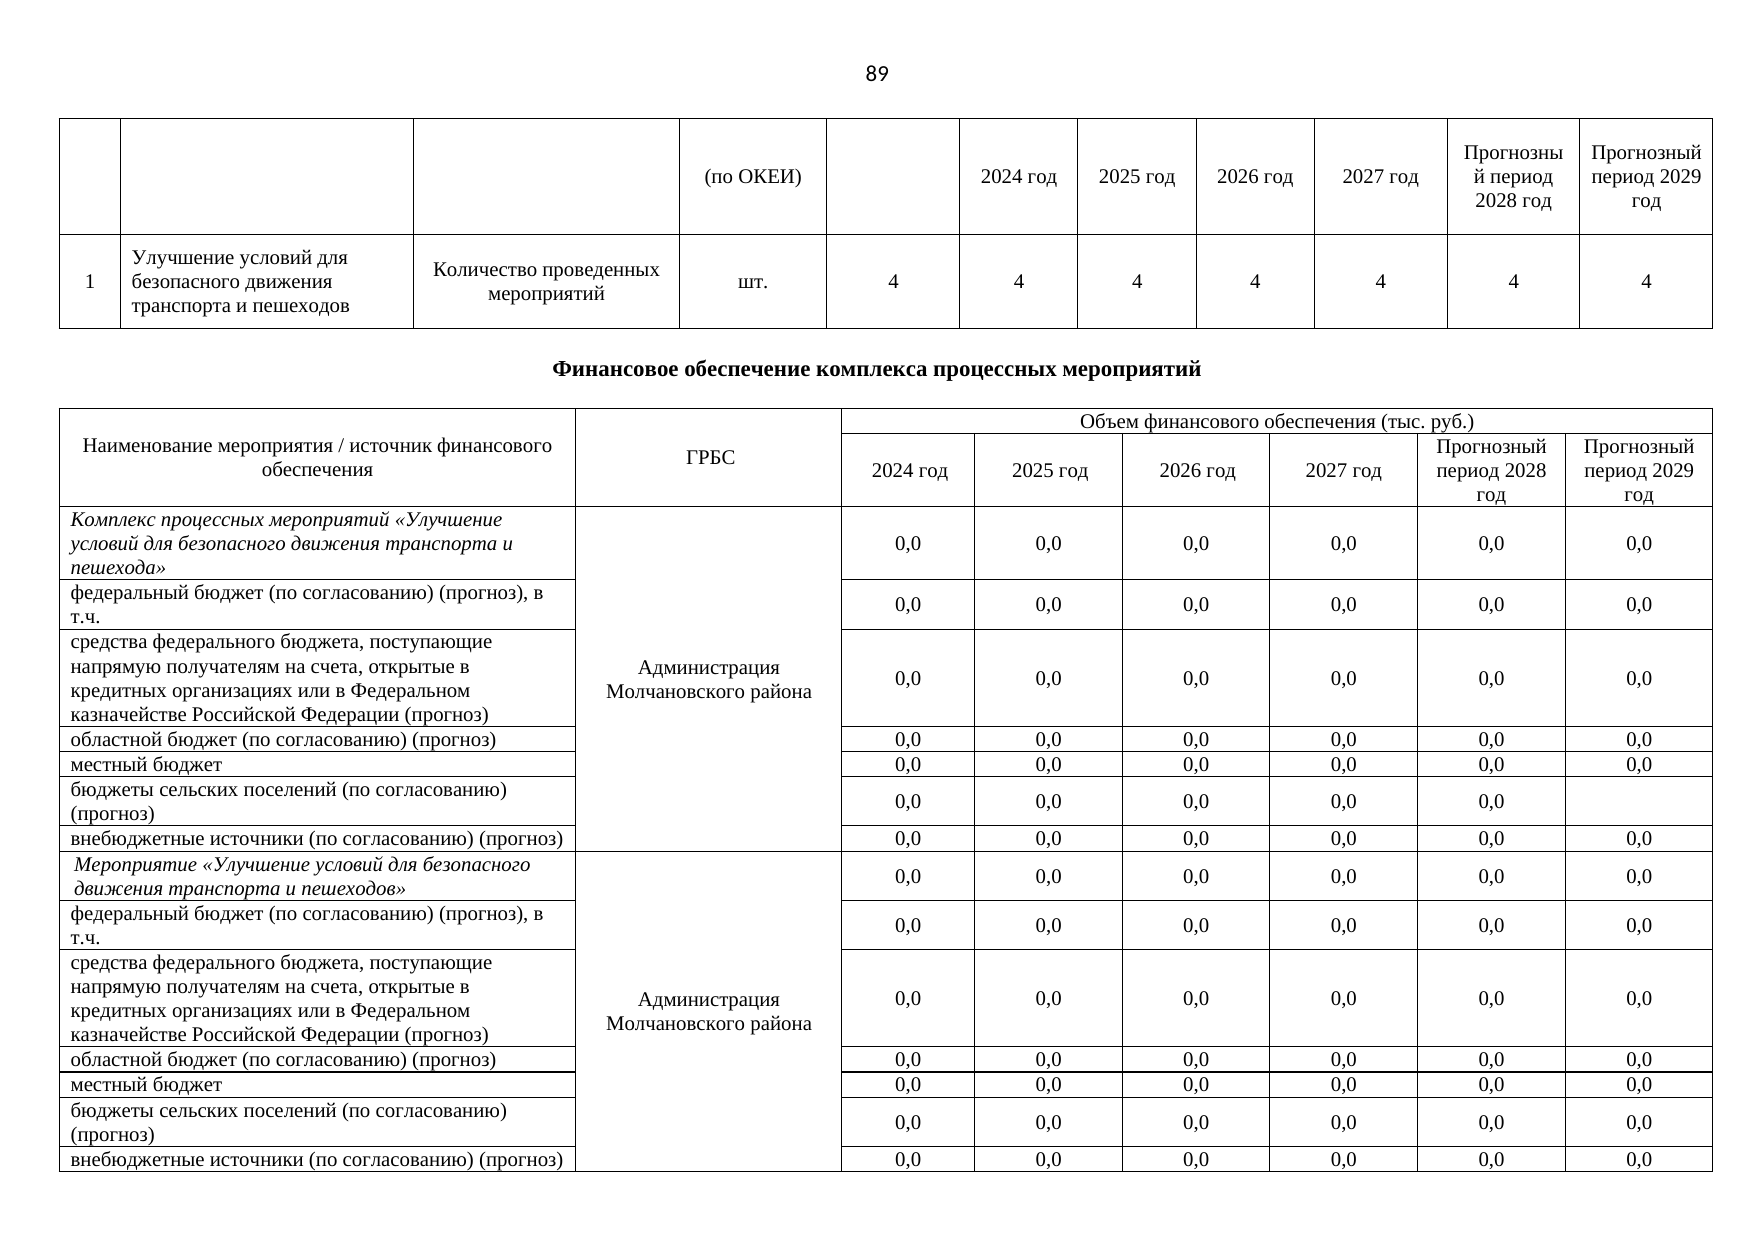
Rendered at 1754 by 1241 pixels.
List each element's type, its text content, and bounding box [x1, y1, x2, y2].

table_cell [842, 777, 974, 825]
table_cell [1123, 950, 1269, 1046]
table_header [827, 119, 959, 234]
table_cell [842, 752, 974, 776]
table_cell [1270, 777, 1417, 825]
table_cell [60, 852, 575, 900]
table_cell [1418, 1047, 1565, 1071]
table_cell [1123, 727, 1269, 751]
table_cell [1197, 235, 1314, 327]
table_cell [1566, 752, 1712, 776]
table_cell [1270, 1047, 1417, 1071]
text Финансовое обеспечение комплекса процессных мероприятий [118, 355, 1636, 381]
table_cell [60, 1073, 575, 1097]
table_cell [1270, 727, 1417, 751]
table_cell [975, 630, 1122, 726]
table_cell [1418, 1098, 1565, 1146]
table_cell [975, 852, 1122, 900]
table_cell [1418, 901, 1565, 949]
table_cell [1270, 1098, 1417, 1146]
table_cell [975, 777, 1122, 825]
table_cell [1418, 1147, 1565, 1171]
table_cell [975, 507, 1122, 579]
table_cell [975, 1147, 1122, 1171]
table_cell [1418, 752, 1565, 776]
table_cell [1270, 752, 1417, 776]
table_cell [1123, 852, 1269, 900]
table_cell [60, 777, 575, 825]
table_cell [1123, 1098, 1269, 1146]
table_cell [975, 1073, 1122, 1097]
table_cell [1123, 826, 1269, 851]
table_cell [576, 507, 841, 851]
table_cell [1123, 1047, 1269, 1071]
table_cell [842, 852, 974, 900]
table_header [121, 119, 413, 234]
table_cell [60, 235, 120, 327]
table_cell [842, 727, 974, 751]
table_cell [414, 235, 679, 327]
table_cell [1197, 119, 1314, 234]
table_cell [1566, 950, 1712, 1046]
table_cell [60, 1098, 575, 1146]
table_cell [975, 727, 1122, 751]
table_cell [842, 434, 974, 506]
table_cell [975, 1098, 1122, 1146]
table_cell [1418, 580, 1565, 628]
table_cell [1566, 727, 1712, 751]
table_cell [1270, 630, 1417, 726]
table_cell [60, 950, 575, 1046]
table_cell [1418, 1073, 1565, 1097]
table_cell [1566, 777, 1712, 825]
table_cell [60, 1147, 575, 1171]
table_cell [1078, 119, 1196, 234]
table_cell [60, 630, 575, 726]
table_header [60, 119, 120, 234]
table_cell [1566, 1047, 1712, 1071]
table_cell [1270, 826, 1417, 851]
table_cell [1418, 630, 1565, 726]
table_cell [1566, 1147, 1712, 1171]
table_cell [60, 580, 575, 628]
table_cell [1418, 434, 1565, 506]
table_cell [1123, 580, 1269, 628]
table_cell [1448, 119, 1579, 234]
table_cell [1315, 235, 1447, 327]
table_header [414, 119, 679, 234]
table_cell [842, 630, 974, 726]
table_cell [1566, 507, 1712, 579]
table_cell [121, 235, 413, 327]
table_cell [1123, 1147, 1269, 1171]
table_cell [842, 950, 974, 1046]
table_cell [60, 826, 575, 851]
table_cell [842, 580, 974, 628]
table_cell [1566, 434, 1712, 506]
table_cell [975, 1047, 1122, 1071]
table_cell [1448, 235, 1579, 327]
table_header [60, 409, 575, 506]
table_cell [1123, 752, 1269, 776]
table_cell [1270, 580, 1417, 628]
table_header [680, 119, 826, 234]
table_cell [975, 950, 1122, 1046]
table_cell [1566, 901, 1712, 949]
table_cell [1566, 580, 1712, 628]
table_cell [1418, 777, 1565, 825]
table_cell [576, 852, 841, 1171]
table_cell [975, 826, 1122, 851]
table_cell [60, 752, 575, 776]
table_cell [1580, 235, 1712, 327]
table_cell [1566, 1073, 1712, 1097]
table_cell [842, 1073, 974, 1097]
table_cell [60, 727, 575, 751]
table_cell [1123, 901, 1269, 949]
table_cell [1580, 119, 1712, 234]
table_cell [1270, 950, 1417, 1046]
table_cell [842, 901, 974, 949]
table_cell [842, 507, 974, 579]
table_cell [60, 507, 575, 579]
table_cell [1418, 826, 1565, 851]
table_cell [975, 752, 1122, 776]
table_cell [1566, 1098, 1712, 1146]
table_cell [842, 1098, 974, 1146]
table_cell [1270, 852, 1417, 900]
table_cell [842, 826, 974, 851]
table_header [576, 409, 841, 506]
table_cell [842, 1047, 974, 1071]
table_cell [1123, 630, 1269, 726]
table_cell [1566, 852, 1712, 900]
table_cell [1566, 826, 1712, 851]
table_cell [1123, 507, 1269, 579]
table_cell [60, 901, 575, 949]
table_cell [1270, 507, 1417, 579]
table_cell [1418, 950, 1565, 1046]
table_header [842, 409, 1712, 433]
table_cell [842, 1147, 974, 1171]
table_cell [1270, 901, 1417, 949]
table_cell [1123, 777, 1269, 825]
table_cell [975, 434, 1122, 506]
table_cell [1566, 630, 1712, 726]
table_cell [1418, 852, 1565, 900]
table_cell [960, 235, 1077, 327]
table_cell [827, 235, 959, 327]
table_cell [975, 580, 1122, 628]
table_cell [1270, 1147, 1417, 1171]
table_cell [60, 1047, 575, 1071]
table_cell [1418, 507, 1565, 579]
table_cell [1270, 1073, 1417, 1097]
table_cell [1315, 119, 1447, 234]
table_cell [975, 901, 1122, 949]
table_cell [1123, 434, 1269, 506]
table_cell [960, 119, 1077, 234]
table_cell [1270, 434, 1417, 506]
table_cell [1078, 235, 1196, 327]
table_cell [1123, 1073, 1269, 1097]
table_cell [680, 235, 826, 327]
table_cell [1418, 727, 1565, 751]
